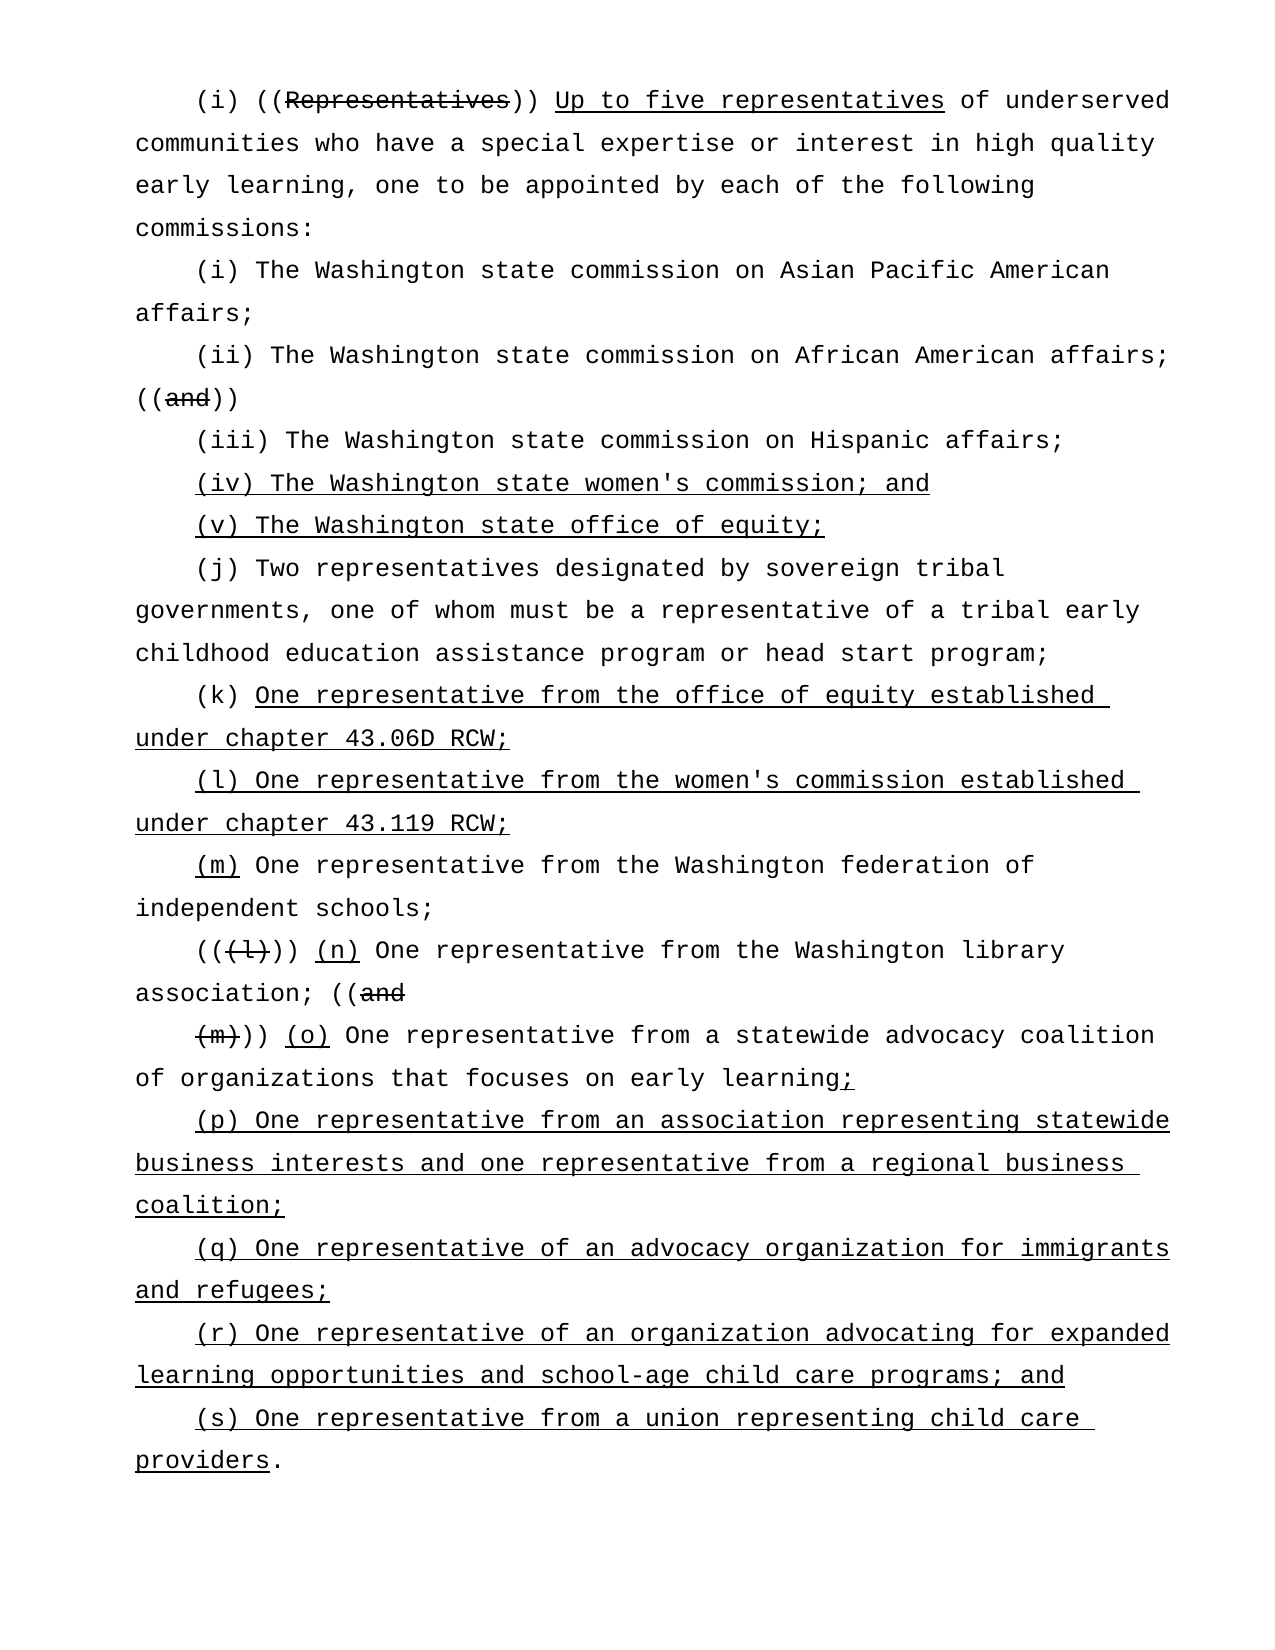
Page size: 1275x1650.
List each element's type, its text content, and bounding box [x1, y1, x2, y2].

text (p) One representative from an association representing statewide business interests and one representative from a regional business coalition; [135, 1095, 1170, 1222]
text (iii) The Washington state commission on Hispanic affairs; [135, 415, 1170, 457]
text (l) One representative from the women's commission established under chapter 43.119 RCW; [135, 755, 1170, 840]
text (((l))) (n) One representative from the Washington library association; ((and [135, 925, 1170, 1010]
text (k) One representative from the office of equity established under chapter 43.06D RCW; [135, 670, 1170, 755]
text (v) The Washington state office of equity; [135, 500, 1170, 542]
text (ii) The Washington state commission on African American affairs; ((and)) [135, 330, 1170, 415]
text (iv) The Washington state women's commission; and [135, 457, 1170, 500]
text (m) One representative from the Washington federation of independent schools; [135, 840, 1170, 925]
text (i) ((Representatives)) Up to five representatives of underserved communities who have a special expertise or interest in high quality early learning, one to be appointed by each of the following commissions: [135, 75, 1170, 245]
text (j) Two representatives designated by sovereign tribal governments, one of whom must be a representative of a tribal early childhood education assistance program or head start program; [135, 542, 1170, 670]
text (m))) (o) One representative from a statewide advocacy coalition of organizations that focuses on early learning; [135, 1010, 1170, 1095]
text (q) One representative of an advocacy organization for immigrants and refugees; [135, 1222, 1170, 1307]
text (i) The Washington state commission on Asian Pacific American affairs; [135, 245, 1170, 330]
text (s) One representative from a union representing child care providers. [135, 1392, 1170, 1477]
text (r) One representative of an organization advocating for expanded learning opportunities and school-age child care programs; and [135, 1307, 1170, 1392]
